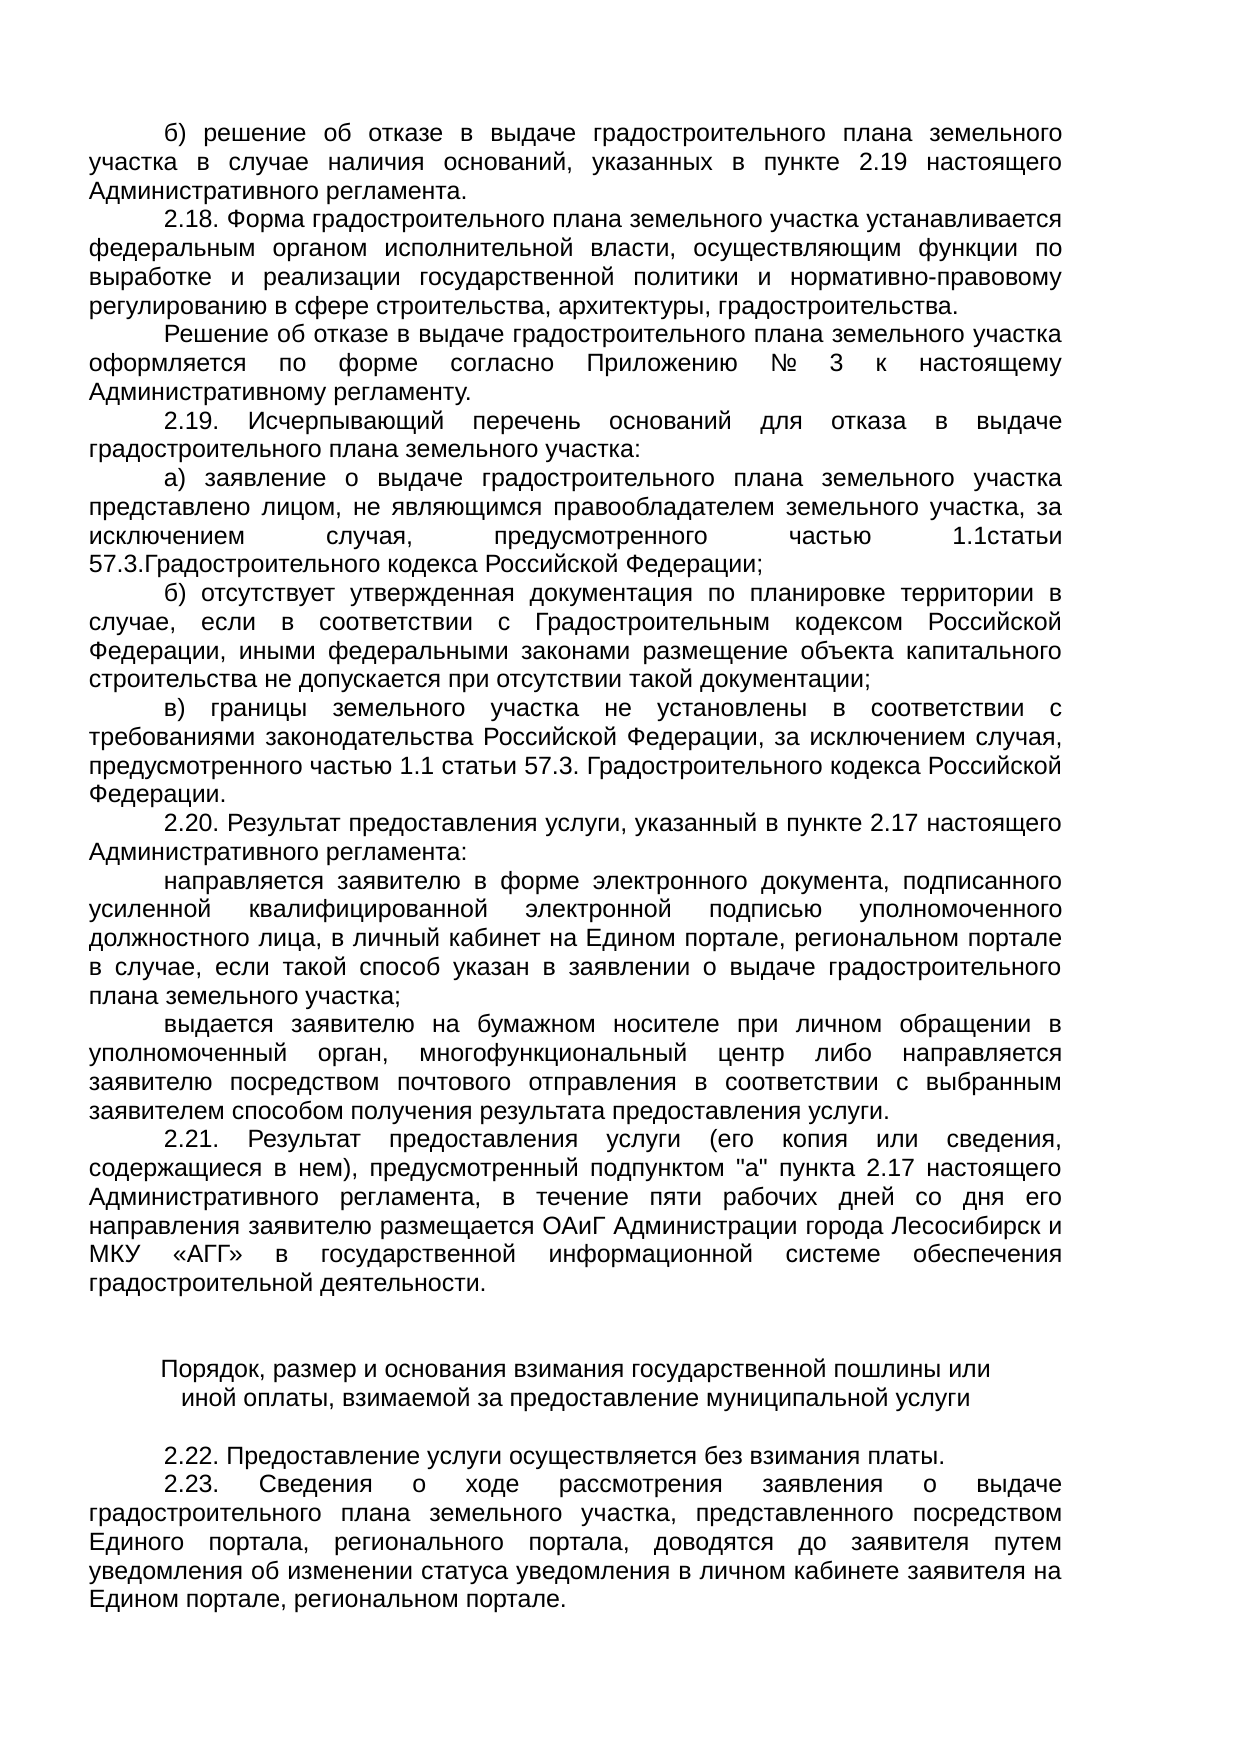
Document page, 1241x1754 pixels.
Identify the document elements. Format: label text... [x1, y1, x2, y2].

text иной оплаты, взимаемой за предоставление муниципальной услуги [89, 1383, 1063, 1412]
text а) заявление о выдаче градостроительного плана земельного участка представлено лицом, не являющимся правообладателем земельного участка, за исключением случая, предусмотренного частью 1.1статьи 57.3.Градостроительного кодекса Российской Федерации; [89, 463, 1063, 578]
text направляется заявителю в форме электронного документа, подписанного усиленной квалифицированной электронной подписью уполномоченного должностного лица, в личный кабинет на Едином портале, региональном портале в случае, если такой способ указан в заявлении о выдаче градостроительного плана земельного участка; [89, 866, 1063, 1009]
text б) решение об отказе в выдаче градостроительного плана земельного участка в случае наличия оснований, указанных в пункте 2.19 настоящего Административного регламента. [89, 118, 1063, 204]
text в) границы земельного участка не установлены в соответствии с требованиями законодательства Российской Федерации, за исключением случая, предусмотренного частью 1.1 статьи 57.3. Градостроительного кодекса Российской Федерации. [89, 693, 1063, 808]
text 2.19. Исчерпывающий перечень оснований для отказа в выдаче градостроительного плана земельного участка: [89, 406, 1063, 463]
text б) отсутствует утвержденная документация по планировке территории в случае, если в соответствии с Градостроительным кодексом Российской Федерации, иными федеральными законами размещение объекта капитального строительства не допускается при отсутствии такой документации; [89, 578, 1063, 693]
text 2.21. Результат предоставления услуги (его копия или сведения, содержащиеся в нем), предусмотренный подпунктом "а" пункта 2.17 настоящего Административного регламента, в течение пяти рабочих дней со дня его направления заявителю размещается ОАиГ Администрации города Лесосибирск и МКУ «АГГ» в государственной информационной системе обеспечения градостроительной деятельности. [89, 1124, 1063, 1297]
text Порядок, размер и основания взимания государственной пошлины или [89, 1354, 1063, 1383]
text 2.23. Сведения о ходе рассмотрения заявления о выдаче градостроительного плана земельного участка, представленного посредством Единого портала, регионального портала, доводятся до заявителя путем уведомления об изменении статуса уведомления в личном кабинете заявителя на Едином портале, региональном портале. [89, 1469, 1063, 1613]
text 2.20. Результат предоставления услуги, указанный в пункте 2.17 настоящего Административного регламента: [89, 808, 1063, 866]
text 2.22. Предоставление услуги осуществляется без взимания платы. [89, 1441, 1063, 1469]
text выдается заявителю на бумажном носителе при личном обращении в уполномоченный орган, многофункциональный центр либо направляется заявителю посредством почтового отправления в соответствии с выбранным заявителем способом получения результата предоставления услуги. [89, 1009, 1063, 1124]
text 2.18. Форма градостроительного плана земельного участка устанавливается федеральным органом исполнительной власти, осуществляющим функции по выработке и реализации государственной политики и нормативно-правовому регулированию в сфере строительства, архитектуры, градостроительства. [89, 204, 1063, 319]
text Решение об отказе в выдаче градостроительного плана земельного участка оформляется по форме согласно Приложению № 3 к настоящему Административному регламенту. [89, 319, 1063, 406]
